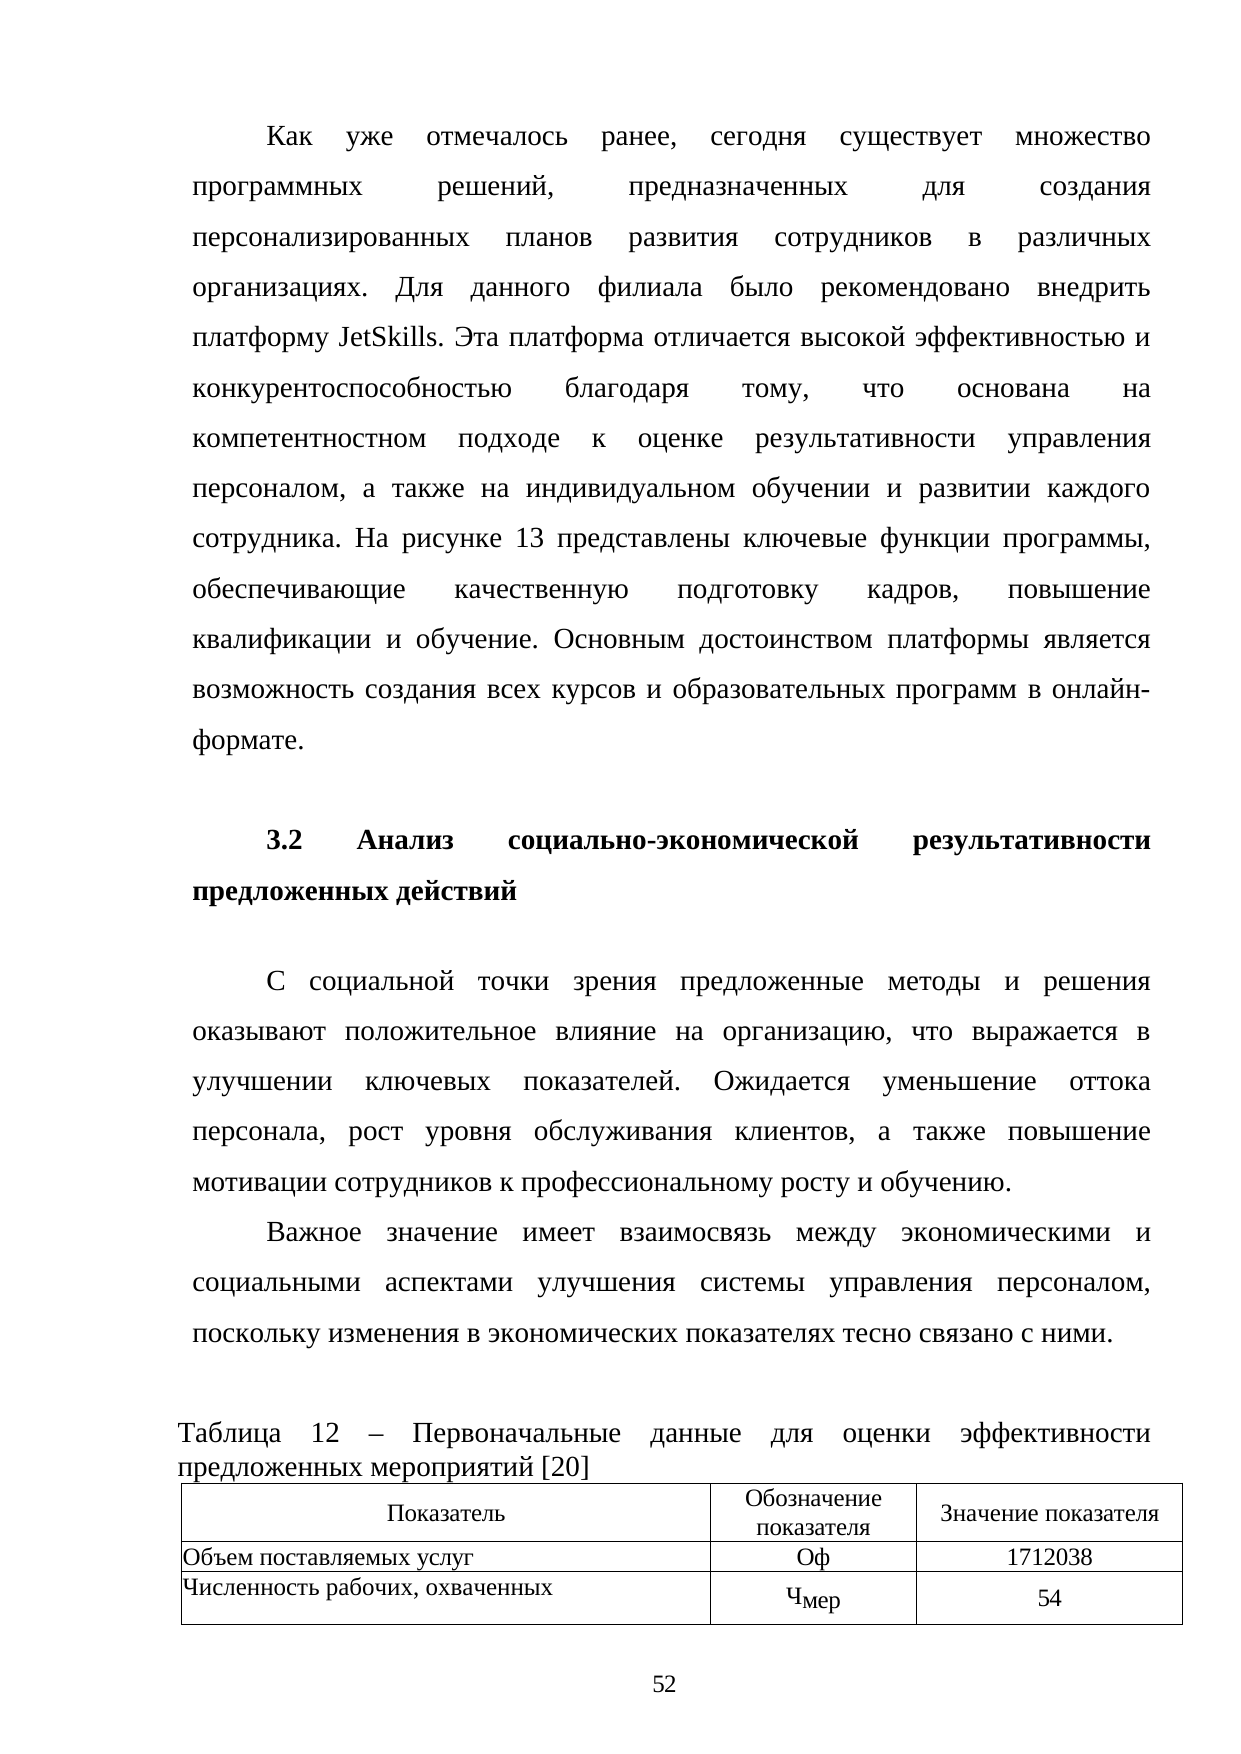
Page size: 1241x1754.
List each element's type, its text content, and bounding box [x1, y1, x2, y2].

text Таблица 12 – Первоначальные данные для оценки эффективности предложенных мероприятий [20] [177, 1415, 1152, 1482]
table_cell Объем поставляемых услуг [182, 1542, 710, 1571]
text С социальной точки зрения предложенные методы и решения оказывают положительное влияние на организацию, что выражается в улучшении ключевых показателей. Ожидается уменьшение оттока персонала, рост уровня обслуживания клиентов, а также повышение мотивации сотрудников к профессиональному росту и обучению. [192, 963, 1152, 1197]
text Как уже отмечалось ранее, сегодня существует множество программных решений, предназначенных для создания персонализированных планов развития сотрудников в различных организациях. Для данного филиала было рекомендовано внедрить платформу JetSkills. Эта платформа отличается высокой эффективностью и конкурентоспособностью благодаря тому, что основана на компетентностном подходе к оценке результативности управления персоналом, а также на индивидуальном обучении и развитии каждого сотрудника. На рисунке 13 представлены ключевые функции программы, обеспечивающие качественную подготовку кадров, повышение квалификации и обучение. Основным достоинством платформы является возможность создания всех курсов и образовательных программ в онлайн-формате. [192, 118, 1152, 755]
subtitle 3.2 Анализ социально-экономической результативности предложенных действий [192, 822, 1152, 906]
table_header Обозначение показателя [711, 1484, 916, 1541]
table_cell 54 [917, 1572, 1182, 1623]
table_cell Чмер [711, 1572, 916, 1623]
text Важное значение имеет взаимосвязь между экономическими и социальными аспектами улучшения системы управления персоналом, поскольку изменения в экономических показателях тесно связано с ними. [192, 1214, 1152, 1348]
table_header Показатель [182, 1484, 710, 1541]
table_cell 1712038 [917, 1542, 1182, 1571]
table_header Значение показателя [917, 1484, 1182, 1541]
table_cell Оф [711, 1542, 916, 1571]
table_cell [182, 1572, 710, 1623]
